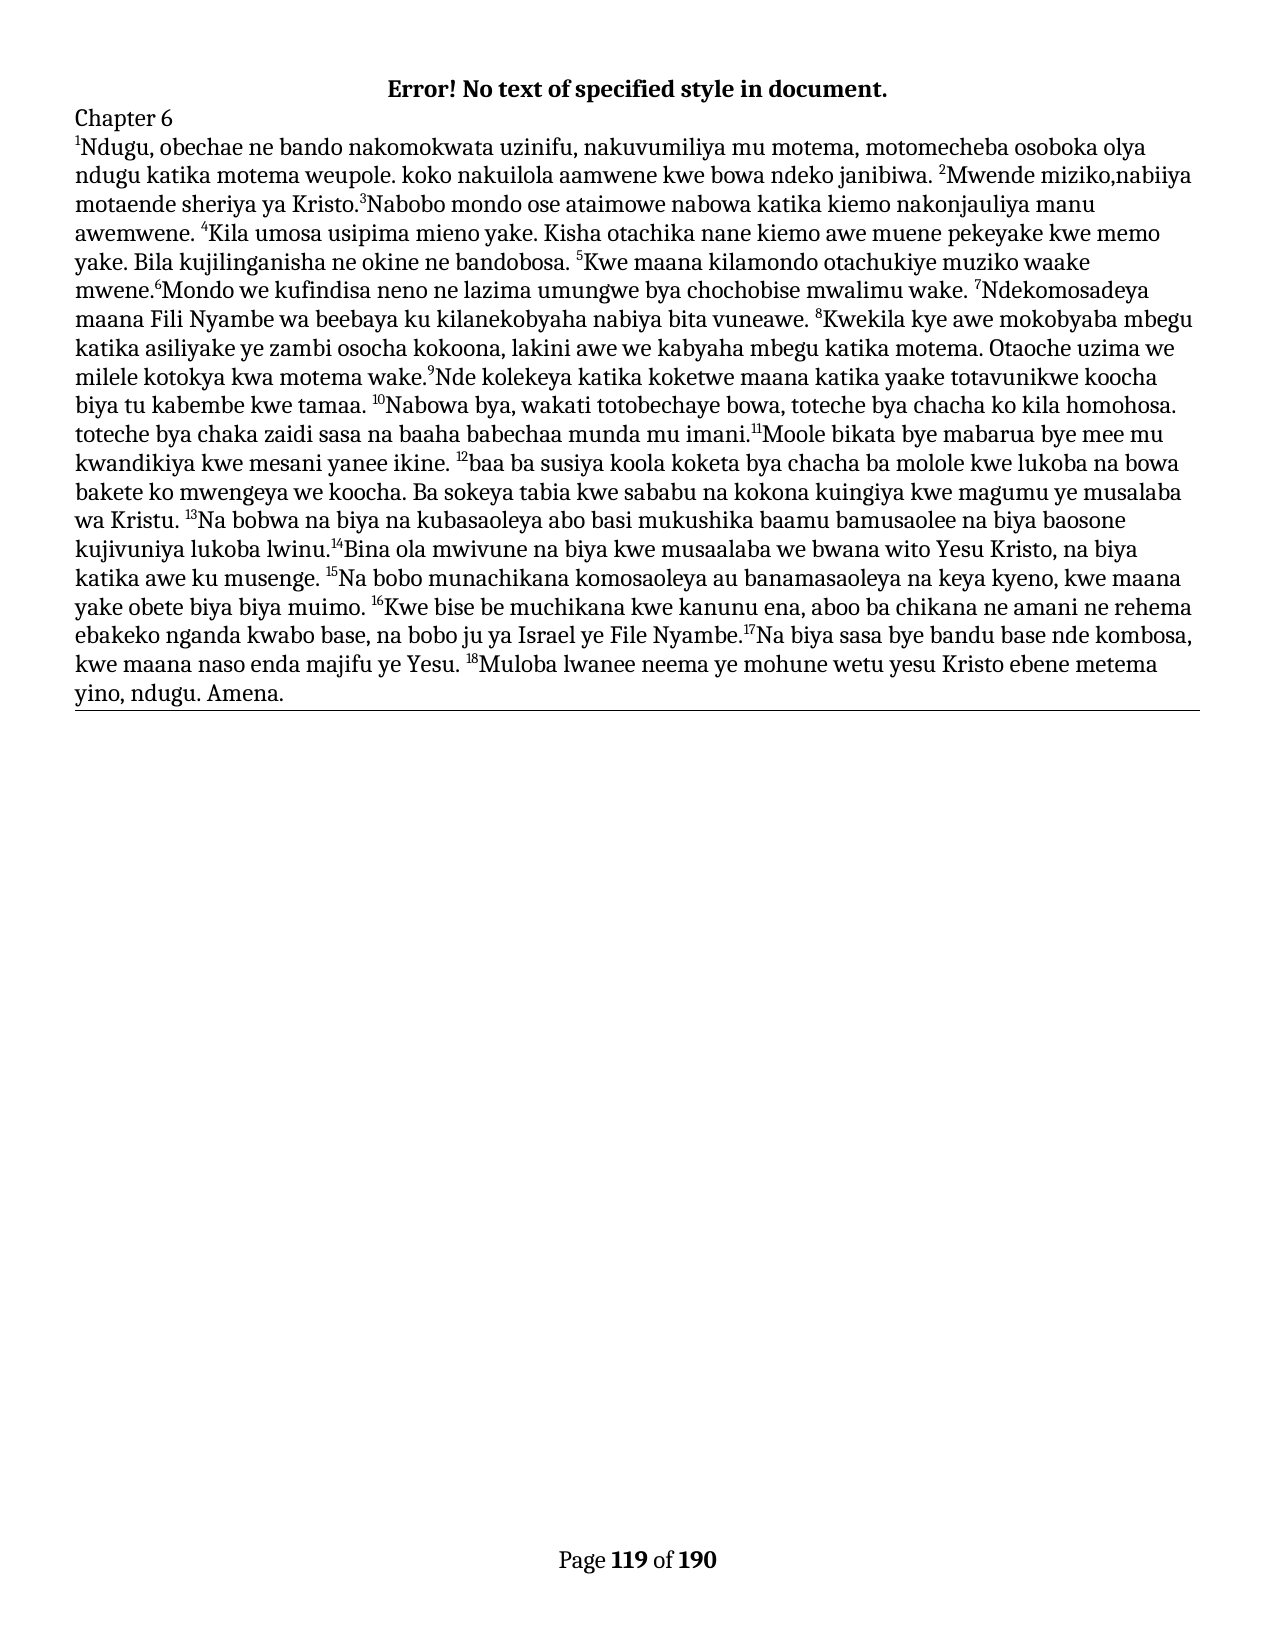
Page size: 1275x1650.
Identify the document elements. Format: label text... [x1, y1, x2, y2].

text Chapter 6 1Ndugu, obechae ne bando nakomokwata uzinifu, nakuvumiliya mu motema, motomecheba osoboka olya ndugu katika motema weupole. koko nakuilola aamwene kwe bowa ndeko janibiwa. 2Mwende miziko,nabiiya motaende sheriya ya Kristo.3Nabobo mondo ose ataimowe nabowa katika kiemo nakonjauliya manu awemwene. 4Kila umosa usipima mieno yake. Kisha otachika nane kiemo awe muene pekeyake kwe memo yake. Bila kujilinganisha ne okine ne bandobosa. 5Kwe maana kilamondo otachukiye muziko waake mwene.6Mondo we kufindisa neno ne lazima umungwe bya chochobise mwalimu wake. 7Ndekomosadeya maana Fili Nyambe wa beebaya ku kilanekobyaha nabiya bita vuneawe. 8Kwekila kye awe mokobyaba mbegu katika asiliyake ye zambi osocha kokoona, lakini awe we kabyaha mbegu katika motema. Otaoche uzima we milele kotokya kwa motema wake.9Nde kolekeya katika koketwe maana katika yaake totavunikwe koocha biya tu kabembe kwe tamaa. 10Nabowa bya, wakati totobechaye bowa, toteche bya chacha ko kila homohosa. toteche bya chaka zaidi sasa na baaha babechaa munda mu imani.11Moole bikata bye mabarua bye mee mu kwandikiya kwe mesani yanee ikine. 12baa ba susiya koola koketa bya chacha ba molole kwe lukoba na bowa bakete ko mwengeya we koocha. Ba sokeya tabia kwe sababu na kokona kuingiya kwe magumu ye musalaba wa Kristu. 13Na bobwa na biya na kubasaoleya abo basi mukushika baamu bamusaolee na biya baosone kujivuniya lukoba lwinu.14Bina ola mwivune na biya kwe musaalaba we bwana wito Yesu Kristo, na biya katika awe ku musenge. 15Na bobo munachikana komosaoleya au banamasaoleya na keya kyeno, kwe maana yake obete biya biya muimo. 16Kwe bise be muchikana kwe kanunu ena, aboo ba chikana ne amani ne rehema ebakeko nganda kwabo base, na bobo ju ya Israel ye File Nyambe.17Na biya sasa bye bandu base nde kombosa, kwe maana naso enda majifu ye Yesu. 18Muloba lwanee neema ye mohune wetu yesu Kristo ebene metema yino, ndugu. Amena. [75, 104, 1200, 710]
